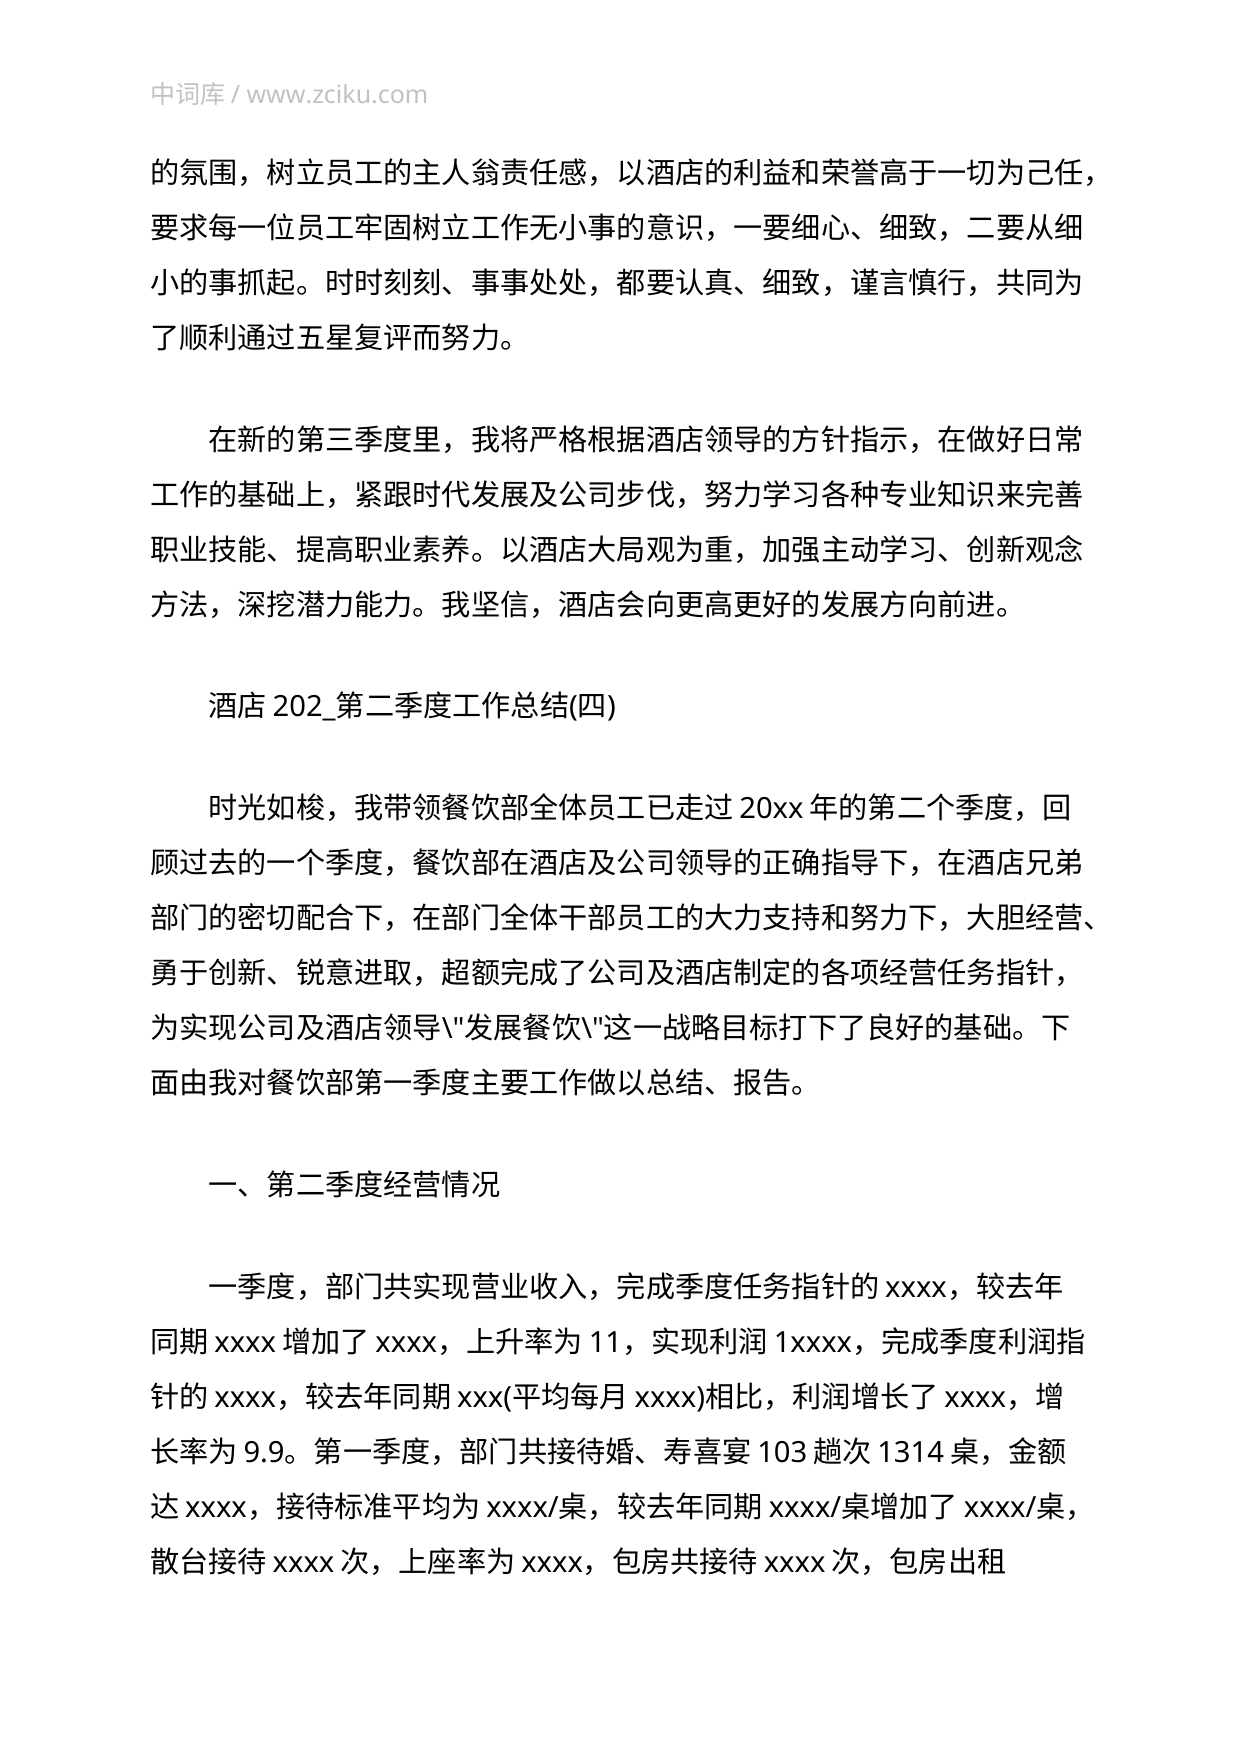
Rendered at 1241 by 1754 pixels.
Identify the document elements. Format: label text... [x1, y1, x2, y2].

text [150, 150, 1090, 357]
text 时光如梭，我带领餐饮部全体员工已走过20xx年的第二个季度，回顾过去的一个季度，餐饮部在酒店及公司领导的正确指导下，在酒店兄弟部门的密切配合下，在部门全体干部员工的大力支持和努力下，大胆经营、勇于创新、锐意进取，超额完成了公司及酒店制定的各项经营任务指针，为实现公司及酒店领导\"发展餐饮\"这一战略目标打下了良好的基础。下面由我对餐饮部第一季度主要工作做以总结、报告。 [150, 785, 1090, 1102]
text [150, 1263, 1090, 1581]
text 在新的第三季度里，我将严格根据酒店领导的方针指示，在做好日常工作的基础上，紧跟时代发展及公司步伐，努力学习各种专业知识来完善职业技能、提高职业素养。以酒店大局观为重，加强主动学习、创新观念方法，深挖潜力能力。我坚信，酒店会向更高更好的发展方向前进。 [150, 416, 1090, 623]
text 酒店202_第二季度工作总结(四) [150, 683, 1090, 725]
text 一、第二季度经营情况 [150, 1161, 1090, 1204]
